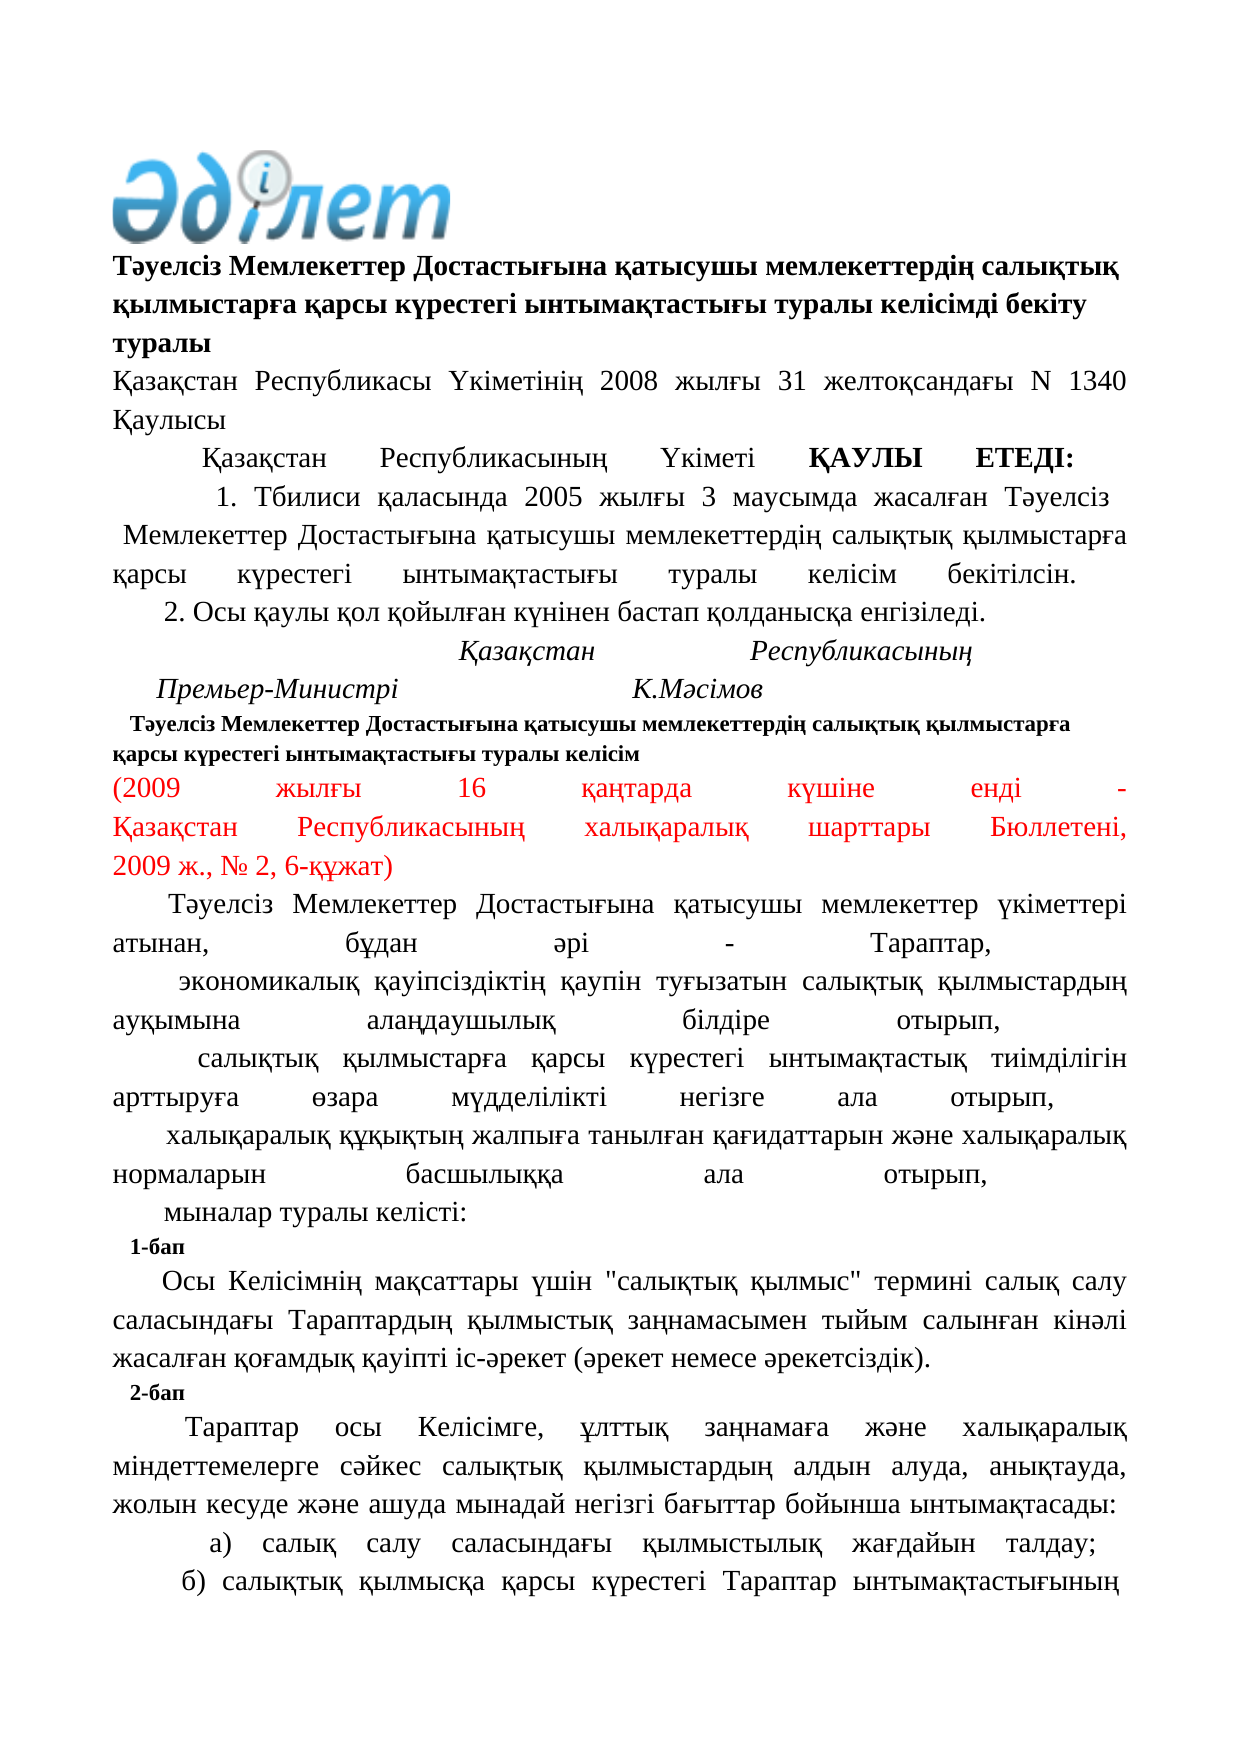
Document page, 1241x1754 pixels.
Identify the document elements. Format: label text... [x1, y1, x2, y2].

text (2009 жылғы 16 қаңтарда күшіне енді - Қазақстан Республикасының халықаралық шарттары Бюллетені, 2009 ж., № 2, 6-құжат) [112, 771, 1128, 881]
text Тәуелсіз Мемлекеттер Достастығына қатысушы мемлекеттердің салықтық қылмыстарға қарсы күрестегі ынтымақтастығы туралы келісім [112, 710, 1128, 767]
text Қазақстан Республикасының Үкіметі ҚАУЛЫ ЕТЕДІ: 1. Тбилиси қаласында 2005 жылғы 3 маусымда жасалған Тәуелсіз Мемлекеттер Достастығына қатысушы мемлекеттердің салықтық қылмыстарға қарсы күрестегі ынтымақтастығы туралы келісім бекітілсін. 2. Осы қаулы қол қойылған күнінен бастап қолданысқа енгізіледі. [112, 440, 1128, 628]
text 2-бап [112, 1379, 1128, 1405]
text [112, 1409, 1128, 1597]
text Осы Келісімнің мақсаттары үшін "салықтық қылмыс" термині салық салу саласындағы Тараптардың қылмыстық заңнамасымен тыйым салынған кінәлі жасалған қоғамдық қауіпті іс-әрекет (әрекет немесе әрекетсіздік). [112, 1263, 1128, 1374]
text Қазақстан Республикасының Премьер-Министрі К.Мәсімов [112, 633, 1128, 705]
picture [112, 150, 451, 244]
text 1-бап [112, 1233, 1128, 1259]
text Тәуелсіз Мемлекеттер Достастығына қатысушы мемлекеттердің салықтық қылмыстарға қарсы күрестегі ынтымақтастығы туралы келісімді бекіту туралы [112, 248, 1128, 358]
text Қазақстан Республикасы Үкіметінің 2008 жылғы 31 желтоқсандағы N 1340 Қаулысы [112, 363, 1128, 435]
text Тәуелсіз Мемлекеттер Достастығына қатысушы мемлекеттер үкіметтері атынан, бұдан әрі - Тараптар, экономикалық қауіпсіздіктің қаупін туғызатын салықтық қылмыстардың ауқымына алаңдаушылық білдіре отырып, салықтық қылмыстарға қарсы күрестегі ынтымақтастық тиімділігін арттыруға өзара мүдделілікті негізге ала отырып, халықаралық құқықтың жалпыға танылған қағидаттарын және халықаралық нормаларын басшылыққа ала отырып, мыналар туралы келісті: [112, 886, 1128, 1228]
